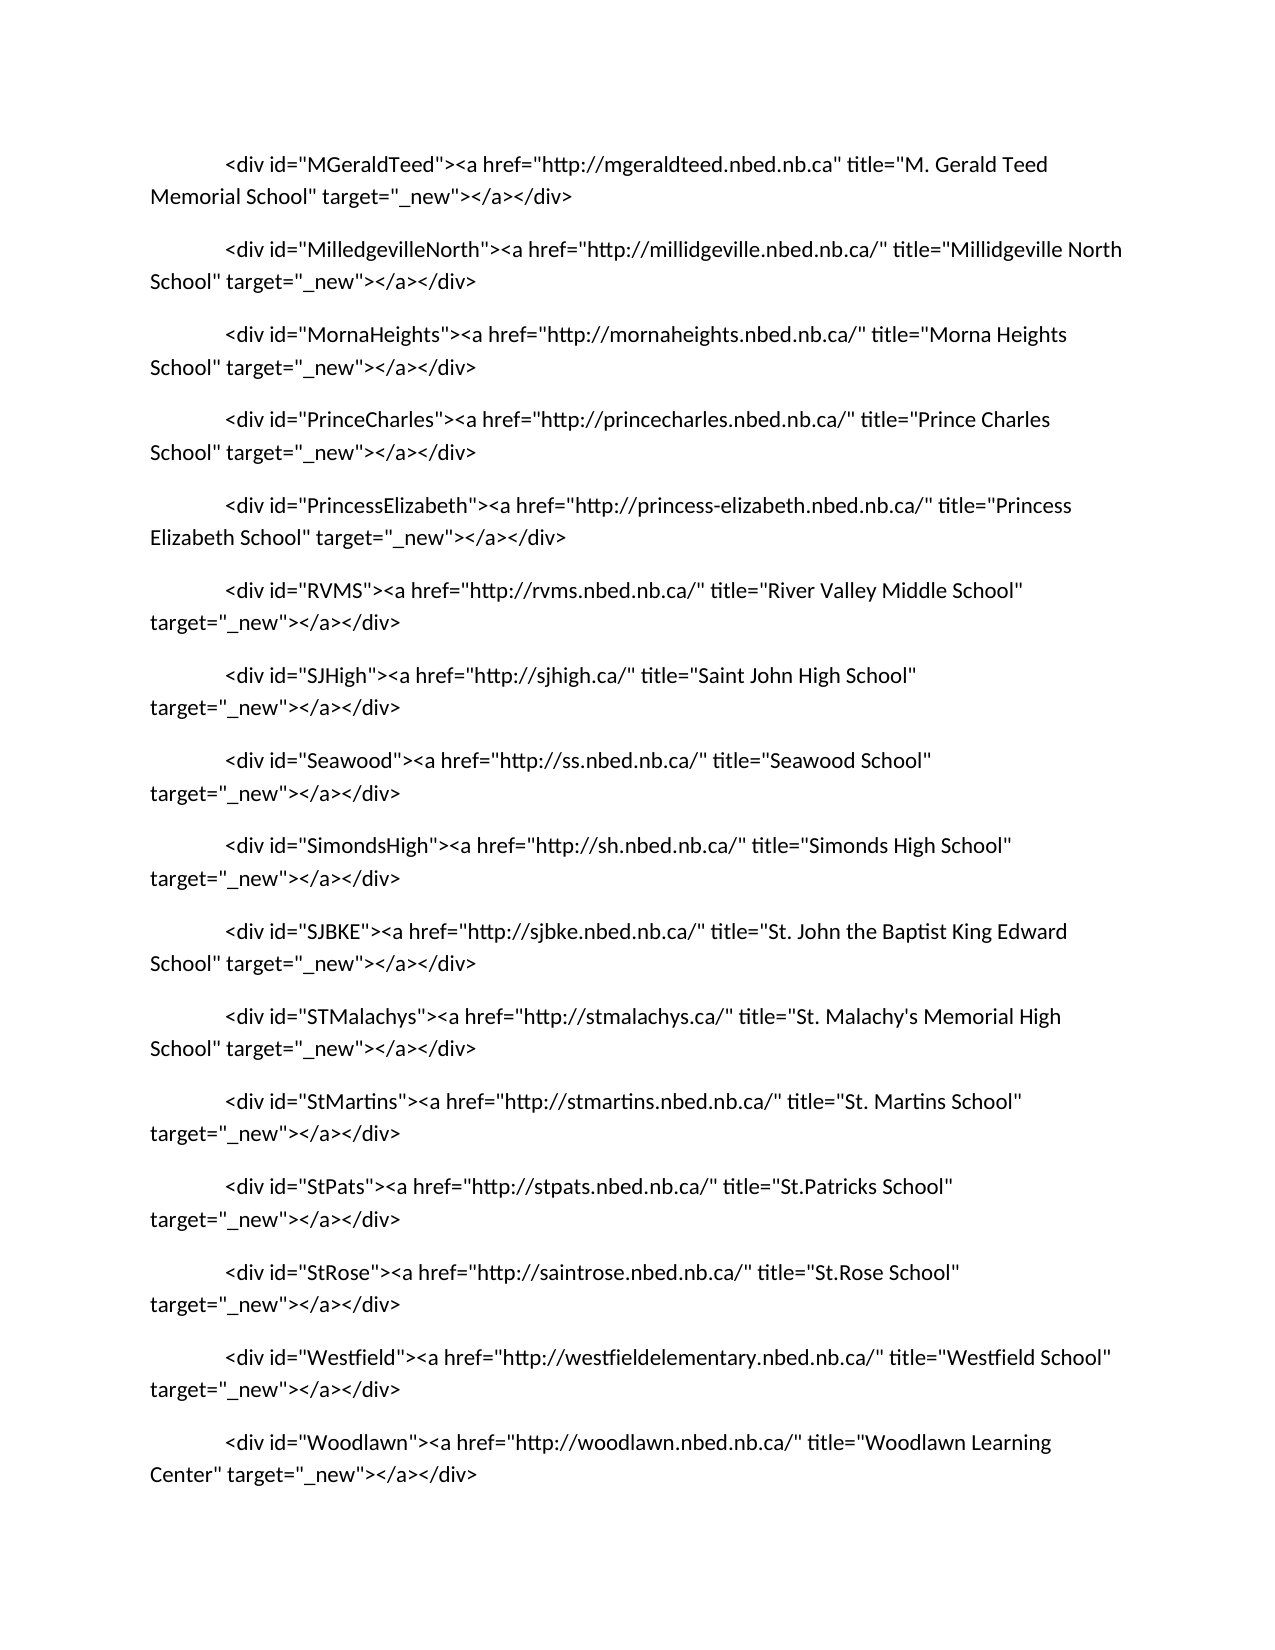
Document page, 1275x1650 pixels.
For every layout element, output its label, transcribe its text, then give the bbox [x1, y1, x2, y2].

text <div id="PrinceCharles"><a href="http://princecharles.nbed.nb.ca/" title="Prince Charles School" target="_new"></a></div> [150, 406, 1125, 466]
text <div id="StPats"><a href="http://stpats.nbed.nb.ca/" title="St.Patricks School" target="_new"></a></div> [150, 1172, 1125, 1233]
text <div id="RVMS"><a href="http://rvms.nbed.nb.ca/" title="River Valley Middle School" target="_new"></a></div> [150, 576, 1125, 636]
text <div id="PrincessElizabeth"><a href="http://princess-elizabeth.nbed.nb.ca/" title="Princess Elizabeth School" target="_new"></a></div> [150, 491, 1125, 551]
text <div id="SJBKE"><a href="http://sjbke.nbed.nb.ca/" title="St. John the Baptist King Edward School" target="_new"></a></div> [150, 917, 1125, 977]
text <div id="Westfield"><a href="http://westfieldelementary.nbed.nb.ca/" title="Westfield School" target="_new"></a></div> [150, 1343, 1125, 1403]
text <div id="MilledgevilleNorth"><a href="http://millidgeville.nbed.nb.ca/" title="Millidgeville North School" target="_new"></a></div> [150, 235, 1125, 295]
text <div id="StRose"><a href="http://saintrose.nbed.nb.ca/" title="St.Rose School" target="_new"></a></div> [150, 1258, 1125, 1318]
text <div id="Seawood"><a href="http://ss.nbed.nb.ca/" title="Seawood School" target="_new"></a></div> [150, 746, 1125, 807]
text <div id="MornaHeights"><a href="http://mornaheights.nbed.nb.ca/" title="Morna Heights School" target="_new"></a></div> [150, 320, 1125, 381]
text <div id="STMalachys"><a href="http://stmalachys.ca/" title="St. Malachy's Memorial High School" target="_new"></a></div> [150, 1002, 1125, 1062]
text <div id="StMartins"><a href="http://stmartins.nbed.nb.ca/" title="St. Martins School" target="_new"></a></div> [150, 1087, 1125, 1147]
text <div id="Woodlawn"><a href="http://woodlawn.nbed.nb.ca/" title="Woodlawn Learning Center" target="_new"></a></div> [150, 1428, 1125, 1488]
text <div id="SJHigh"><a href="http://sjhigh.ca/" title="Saint John High School" target="_new"></a></div> [150, 661, 1125, 721]
text <div id="SimondsHigh"><a href="http://sh.nbed.nb.ca/" title="Simonds High School" target="_new"></a></div> [150, 832, 1125, 892]
text <div id="MGeraldTeed"><a href="http://mgeraldteed.nbed.nb.ca" title="M. Gerald Teed Memorial School" target="_new"></a></div> [150, 150, 1125, 210]
